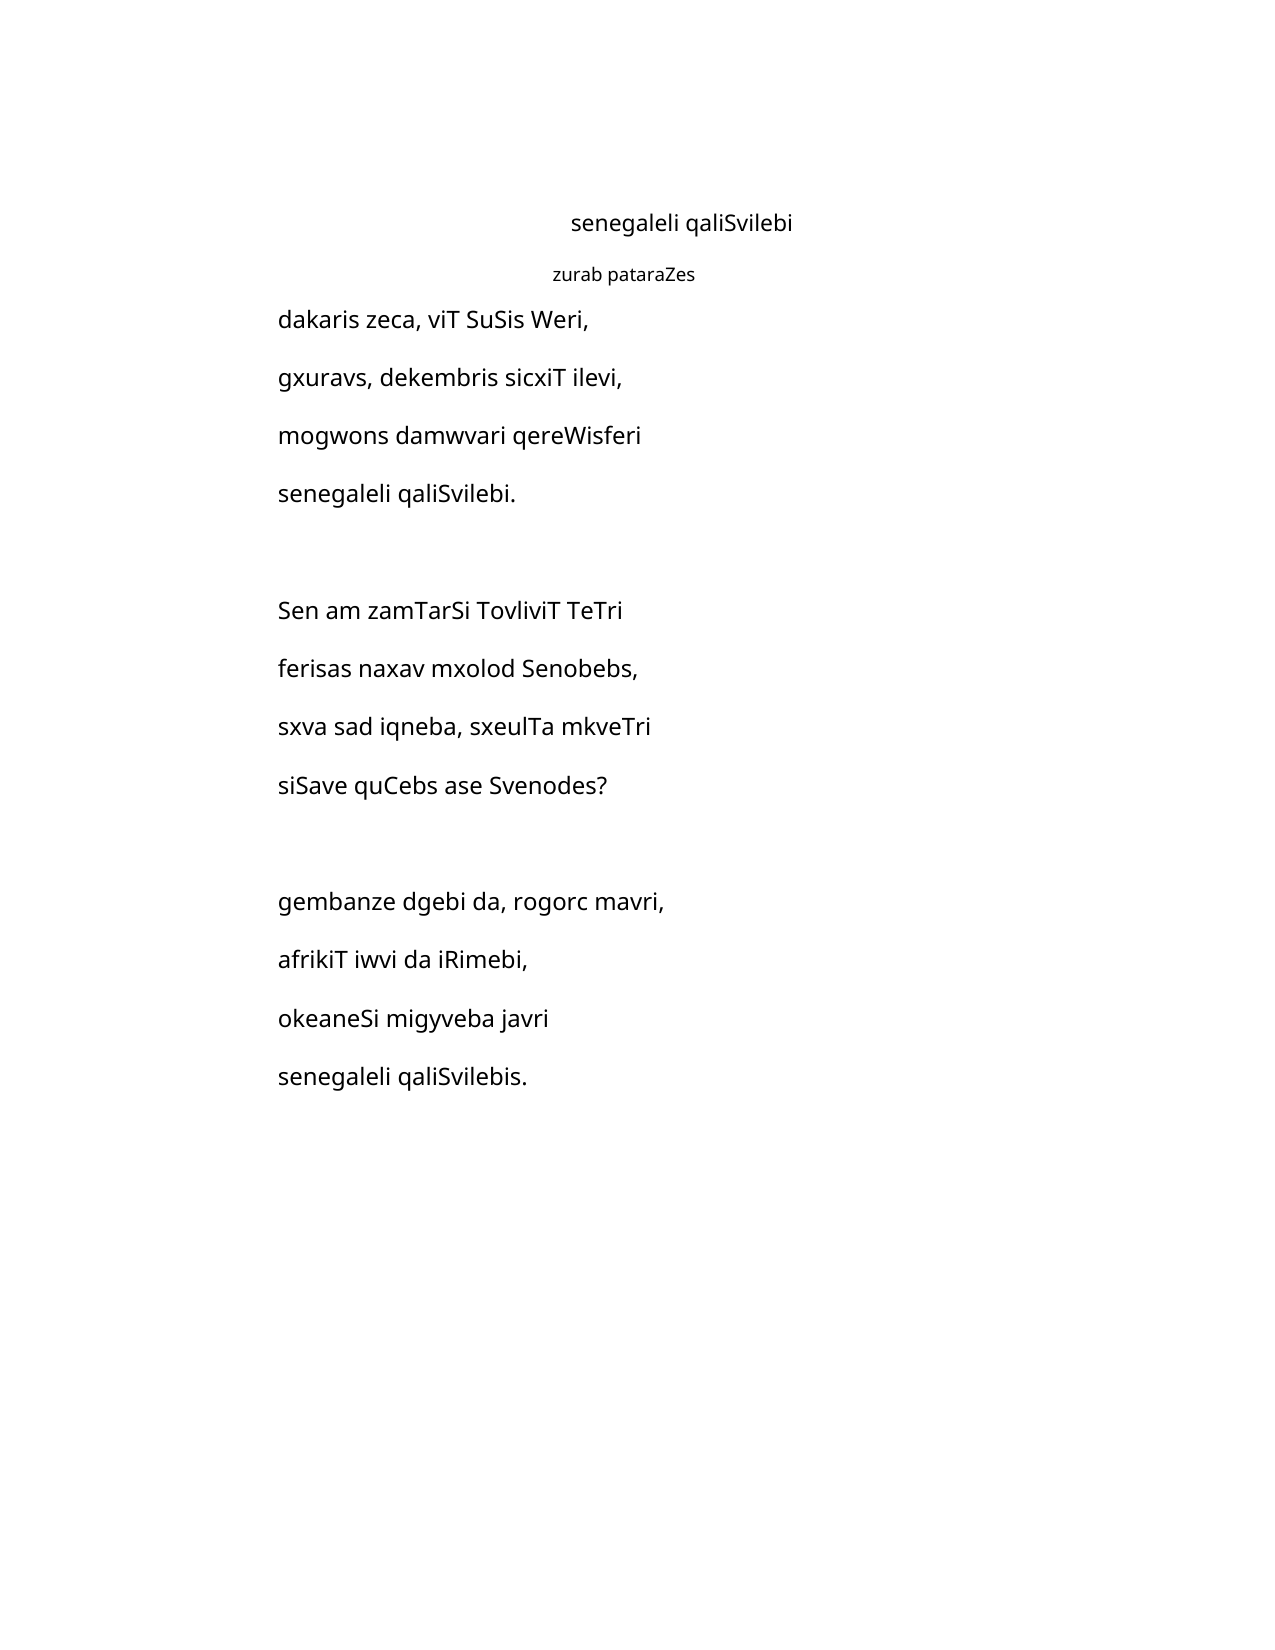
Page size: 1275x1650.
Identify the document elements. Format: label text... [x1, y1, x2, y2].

text mogwons damwvari qereWisferi [278, 419, 1186, 452]
text Sen am zamTarSi TovliviT TeTri [278, 594, 1186, 626]
text siSave quCebs ase Svenodes? [278, 768, 1186, 801]
text sxva sad iqneba, sxeulTa mkveTri [278, 710, 1186, 743]
text senegaleli qaliSvilebi [177, 207, 1186, 238]
text dakaris zeca, viT SuSis Weri, [278, 303, 1186, 335]
text gxuravs, dekembris sicxiT ilevi, [278, 361, 1186, 393]
text okeaneSi migyveba javri [278, 1001, 1186, 1034]
text ferisas naxav mxolod Senobebs, [278, 652, 1186, 684]
text gembanze dgebi da, rogorc mavri, [278, 885, 1186, 917]
text afrikiT iwvi da iRimebi, [278, 943, 1186, 976]
text zurab pataraZes [278, 262, 1186, 287]
text senegaleli qaliSvilebis. [278, 1059, 1186, 1092]
text senegaleli qaliSvilebi. [278, 477, 1186, 510]
